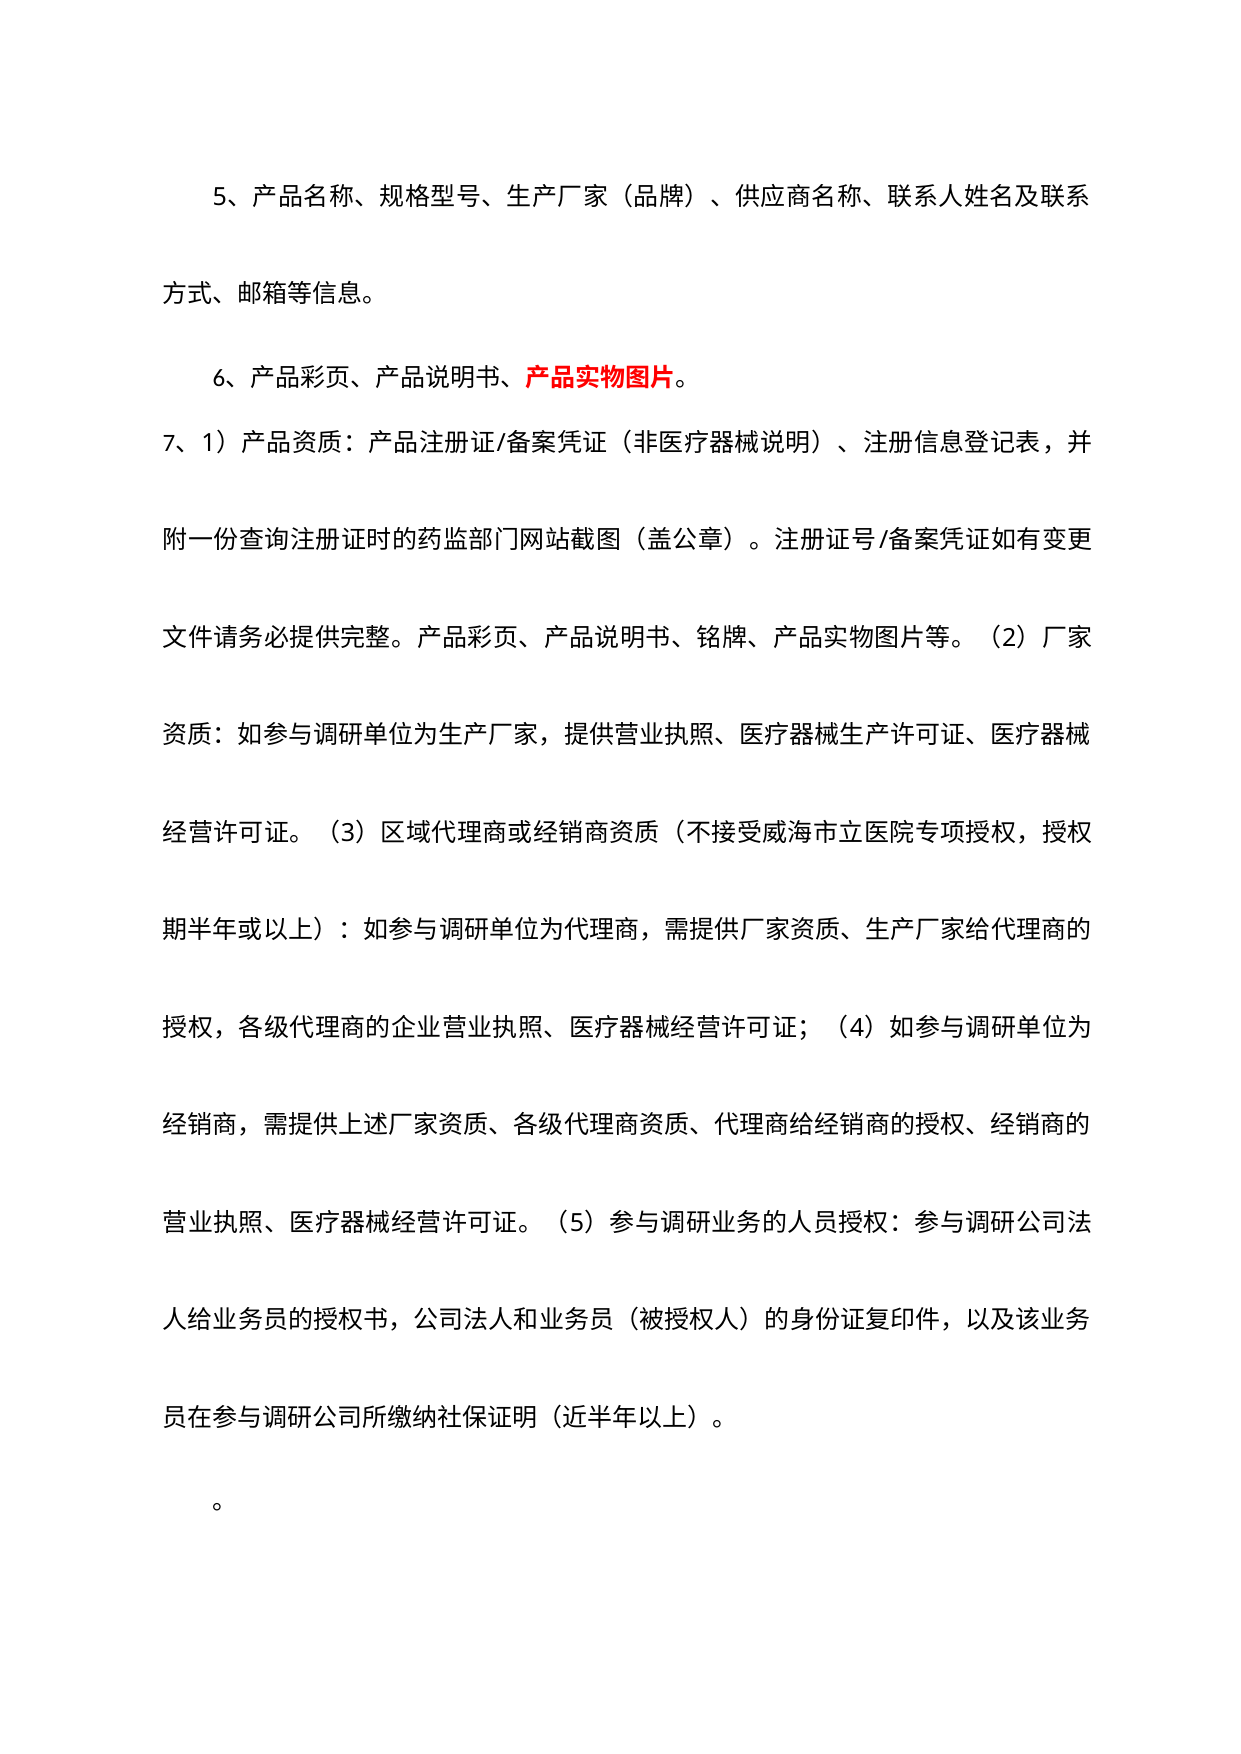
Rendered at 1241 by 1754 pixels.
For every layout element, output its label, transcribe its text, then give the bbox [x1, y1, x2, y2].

list 7、1）产品资质：产品注册证/备案凭证（非医疗器械说明）、注册信息登记表，并附一份查询注册证时的药监部门网站截图（盖公章）。注册证号/备案凭证如有变更文件请务必提供完整。产品彩页、产品说明书、铭牌、产品实物图片等。（2）厂家资质：如参与调研单位为生产厂家，提供营业执照、医疗器械生产许可证、医疗器械经营许可证。（3）区域代理商或经销商资质（不接受威海市立医院专项授权，授权期半年或以上）：如参与调研单位为代理商，需提供厂家资质、生产厂家给代理商的授权，各级代理商的企业营业执照、医疗器械经营许可证；（4）如参与调研单位为经销商，需提供上述厂家资质、各级代理商资质、代理商给经销商的授权、经销商的营业执照、医疗器械经营许可证。（5）参与调研业务的人员授权：参与调研公司法人给业务员的授权书，公司法人和业务员（被授权人）的身份证复印件，以及该业务员在参与调研公司所缴纳社保证明（近半年以上）。 [162, 408, 1093, 1448]
list 。 [162, 1466, 1093, 1531]
list 6、产品彩页、产品说明书、产品实物图片。 [162, 343, 1093, 408]
list 5、产品名称、规格型号、生产厂家（品牌）、供应商名称、联系人姓名及联系方式、邮箱等信息。 [162, 162, 1093, 324]
